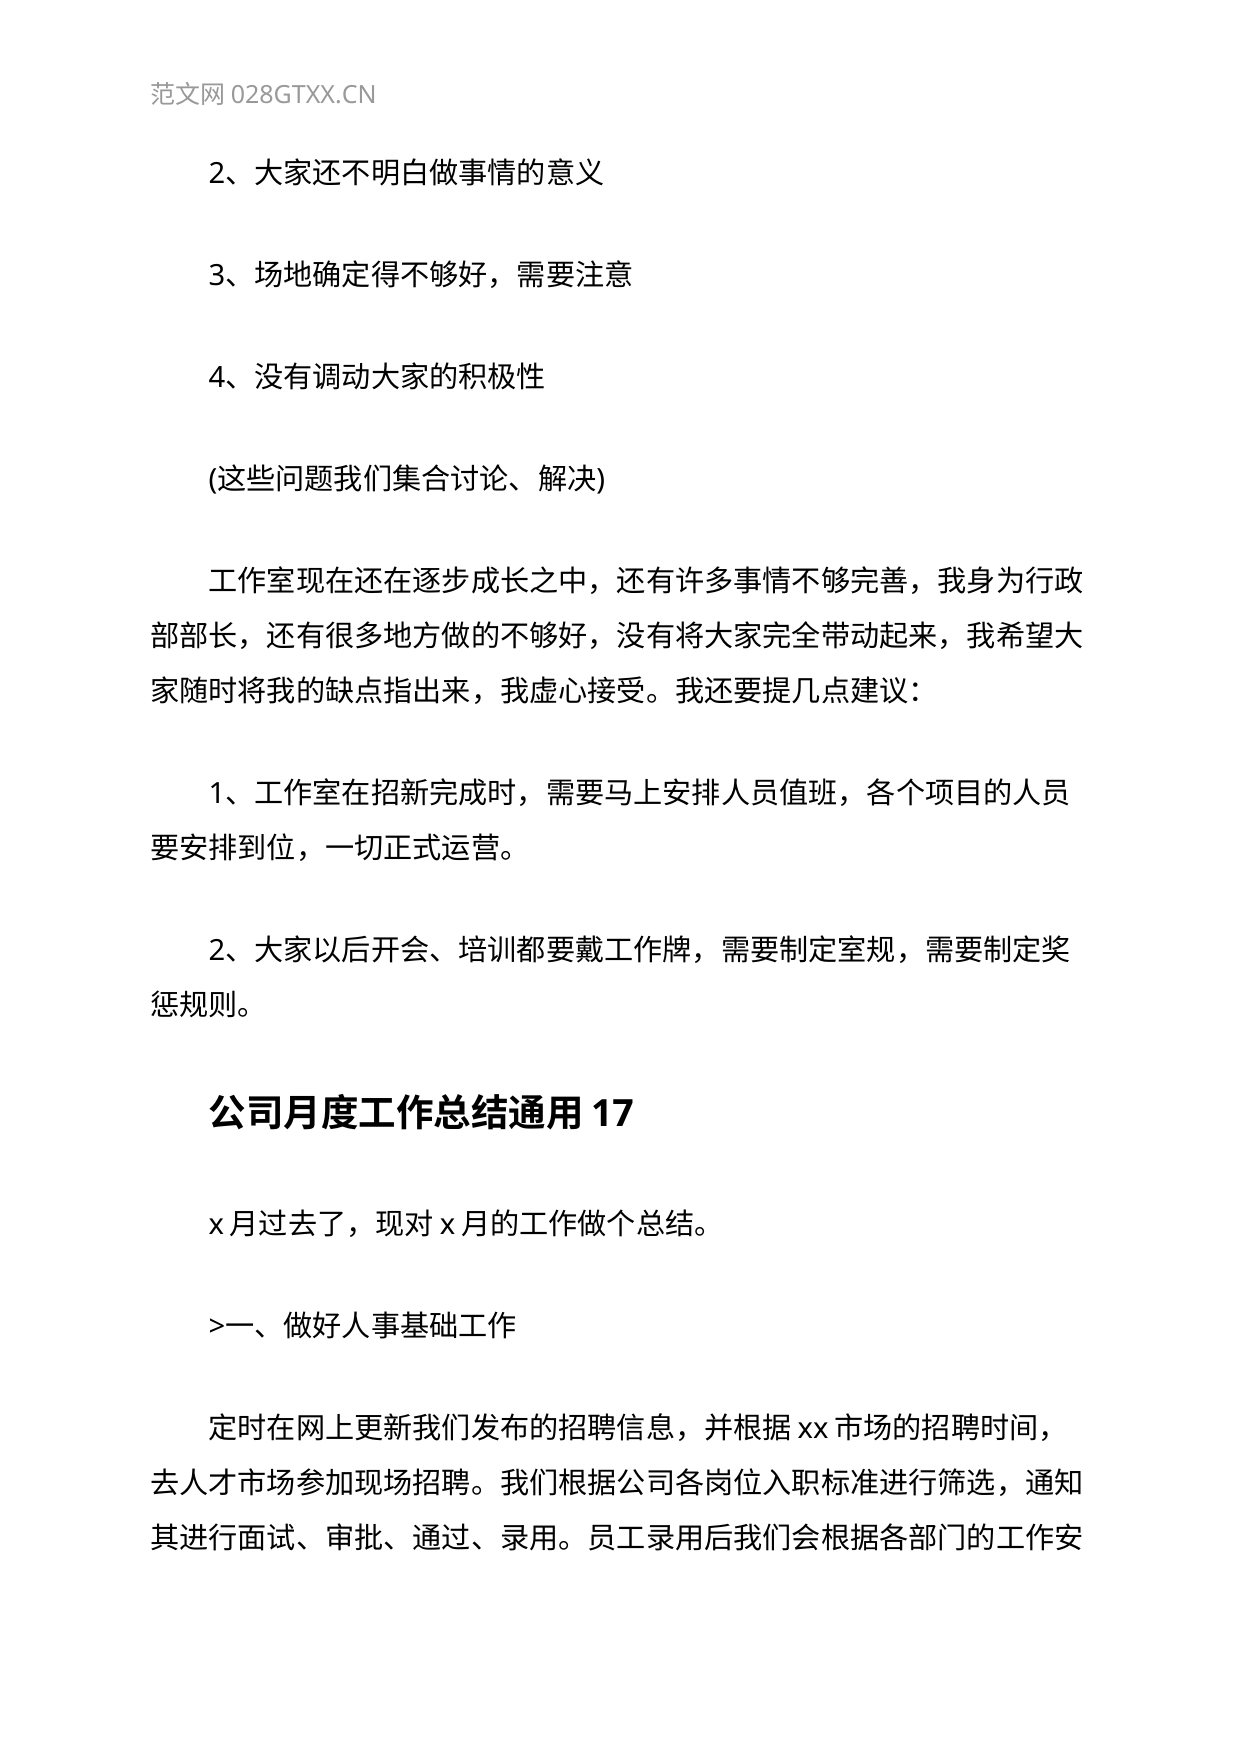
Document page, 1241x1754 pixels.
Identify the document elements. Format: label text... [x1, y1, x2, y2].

text (这些问题我们集合讨论、解决) [150, 456, 1090, 498]
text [150, 1404, 1090, 1557]
text 1、工作室在招新完成时，需要马上安排人员值班，各个项目的人员要安排到位，一切正式运营。 [150, 769, 1090, 867]
text 3、场地确定得不够好，需要注意 [150, 252, 1090, 294]
text 2、大家还不明白做事情的意义 [150, 150, 1090, 192]
text >一、做好人事基础工作 [150, 1303, 1090, 1345]
text 公司月度工作总结通用17 [150, 1083, 1090, 1137]
text x月过去了，现对x月的工作做个总结。 [150, 1201, 1090, 1243]
text 4、没有调动大家的积极性 [150, 354, 1090, 396]
text 2、大家以后开会、培训都要戴工作牌，需要制定室规，需要制定奖惩规则。 [150, 926, 1090, 1023]
text 工作室现在还在逐步成长之中，还有许多事情不够完善，我身为行政部部长，还有很多地方做的不够好，没有将大家完全带动起来，我希望大家随时将我的缺点指出来，我虚心接受。我还要提几点建议： [150, 558, 1090, 710]
